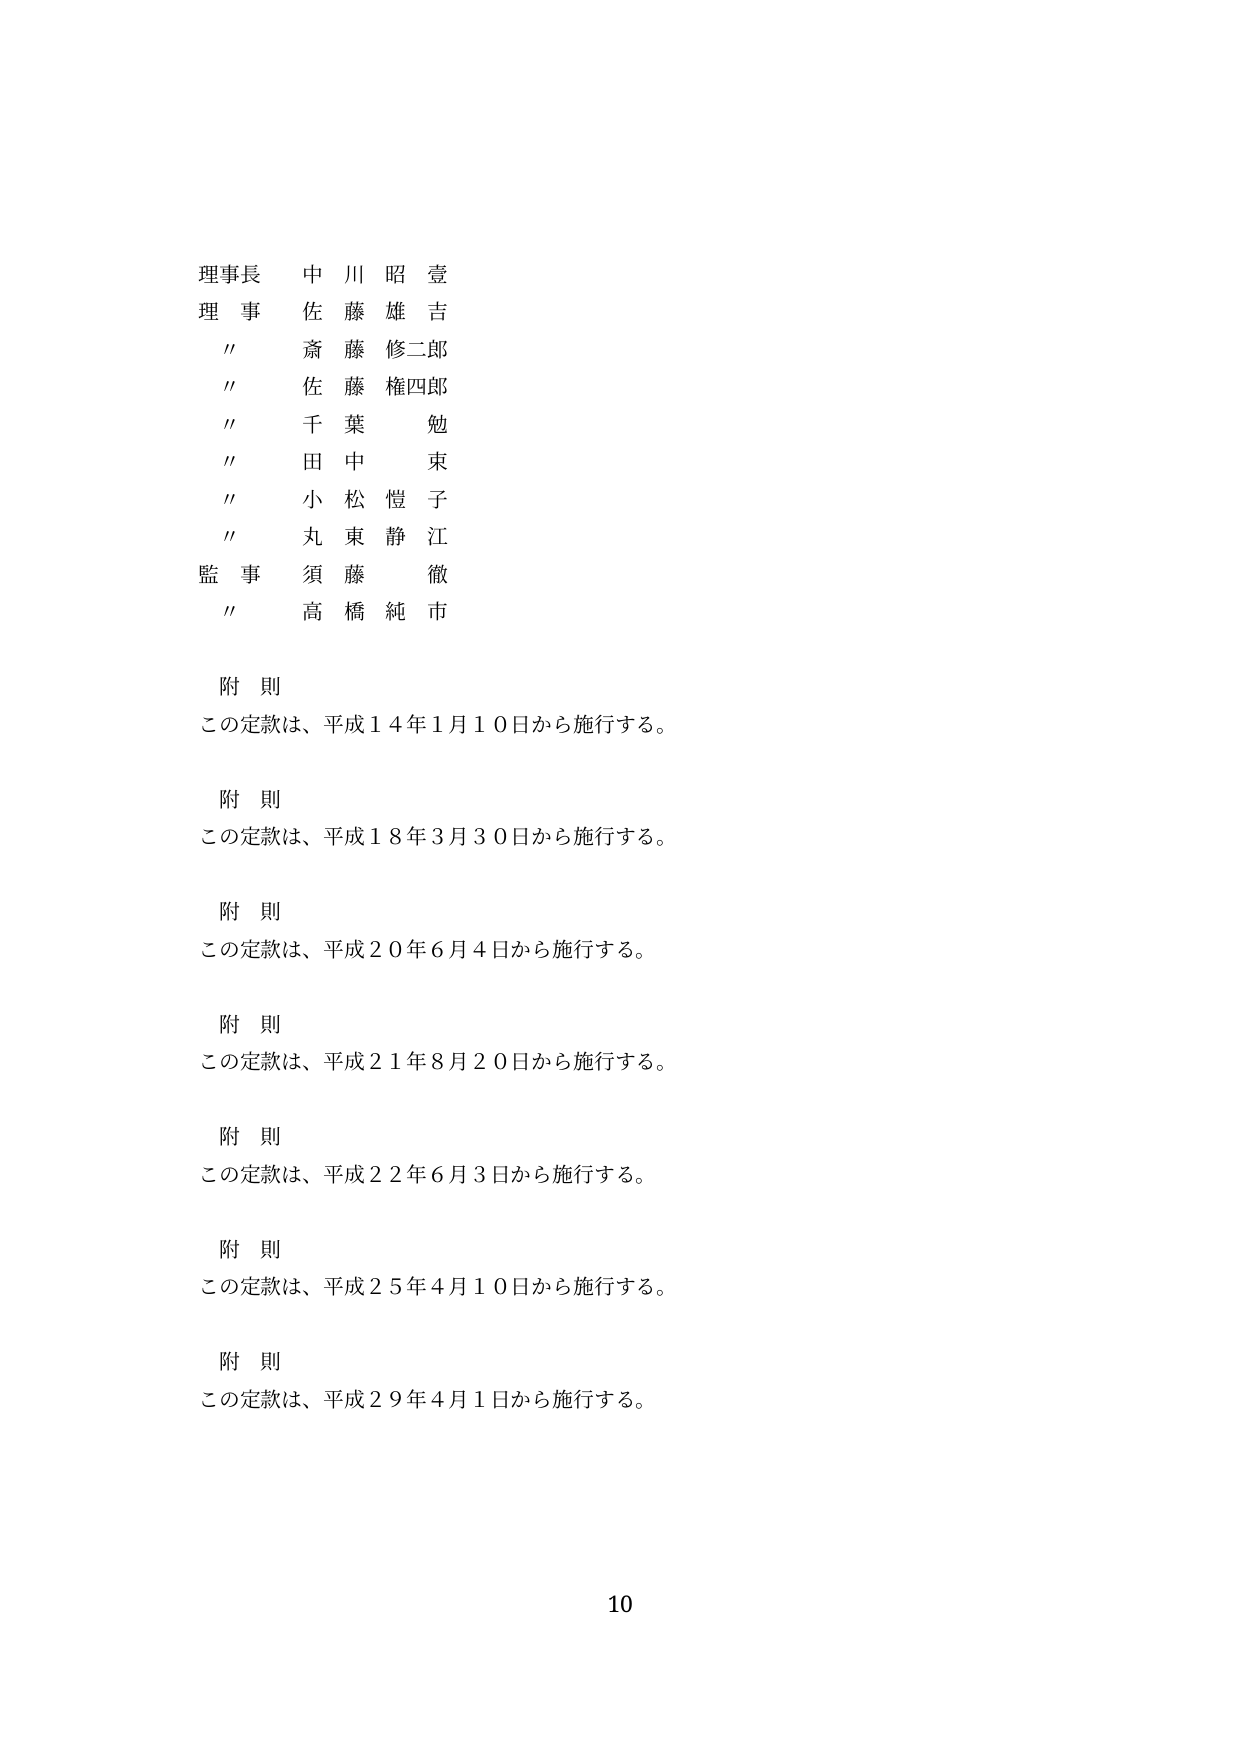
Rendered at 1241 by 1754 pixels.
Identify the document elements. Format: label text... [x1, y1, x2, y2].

text 附 則 [177, 667, 1063, 704]
text 〃 佐 藤 権四郎 [177, 367, 1063, 404]
text 理 事 佐 藤 雄 吉 [177, 292, 1063, 329]
text 附 則 [177, 1342, 1063, 1379]
text 〃 千 葉 勉 [177, 404, 1063, 442]
text この定款は、平成１８年３月３０日から施行する。 [177, 817, 1063, 854]
text 附 則 [177, 1004, 1063, 1042]
text この定款は、平成２０年６月４日から施行する。 [177, 929, 1063, 967]
text 監 事 須 藤 徹 [177, 554, 1063, 592]
text 理事長 中 川 昭 壹 [177, 254, 1063, 292]
text 附 則 [177, 779, 1063, 817]
text 〃 小 松 愷 子 [177, 479, 1063, 517]
text 附 則 [177, 892, 1063, 929]
text この定款は、平成２１年８月２０日から施行する。 [177, 1042, 1063, 1079]
text この定款は、平成２９年４月１日から施行する。 [177, 1379, 1063, 1417]
text 〃 斎 藤 修二郎 [177, 329, 1063, 367]
text 附 則 [177, 1117, 1063, 1154]
text 〃 高 橋 純 市 [177, 592, 1063, 629]
text 〃 田 中 束 [177, 442, 1063, 479]
text 〃 丸 東 静 江 [177, 517, 1063, 554]
text この定款は、平成２２年６月３日から施行する。 [177, 1154, 1063, 1192]
text この定款は、平成２５年４月１０日から施行する。 [177, 1267, 1063, 1304]
text この定款は、平成１４年１月１０日から施行する。 [177, 704, 1063, 742]
text 附 則 [177, 1229, 1063, 1267]
